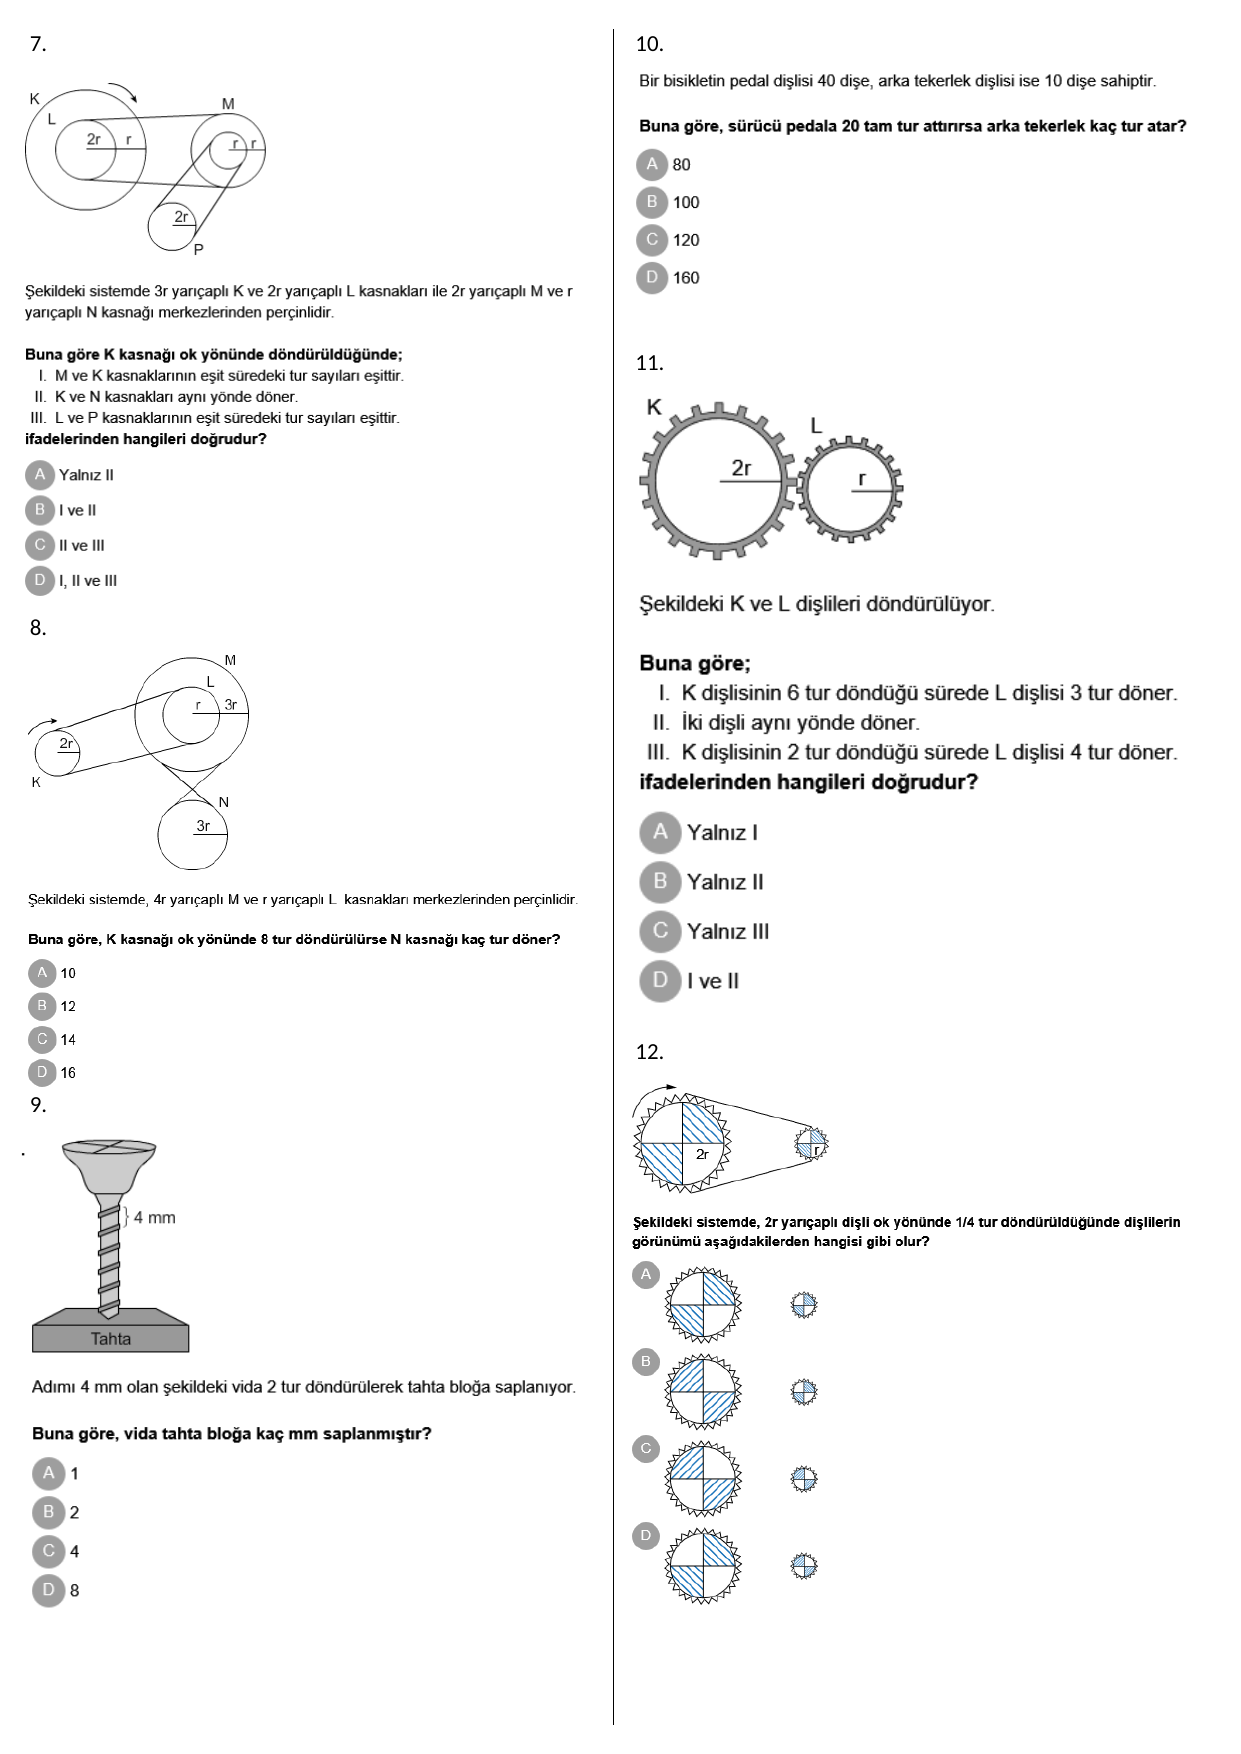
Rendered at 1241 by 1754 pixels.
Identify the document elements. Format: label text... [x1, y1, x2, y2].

text 11. [635, 348, 1196, 376]
picture [634, 54, 1196, 304]
picture [21, 1122, 583, 1612]
text 10. [635, 29, 1196, 58]
text 7. [29, 29, 591, 58]
text 8. [29, 613, 591, 641]
picture [21, 639, 583, 1098]
picture [21, 70, 583, 603]
text 9. [29, 1090, 591, 1118]
picture [628, 1080, 1189, 1609]
picture [634, 372, 1196, 1014]
text 12. [635, 1037, 1196, 1065]
